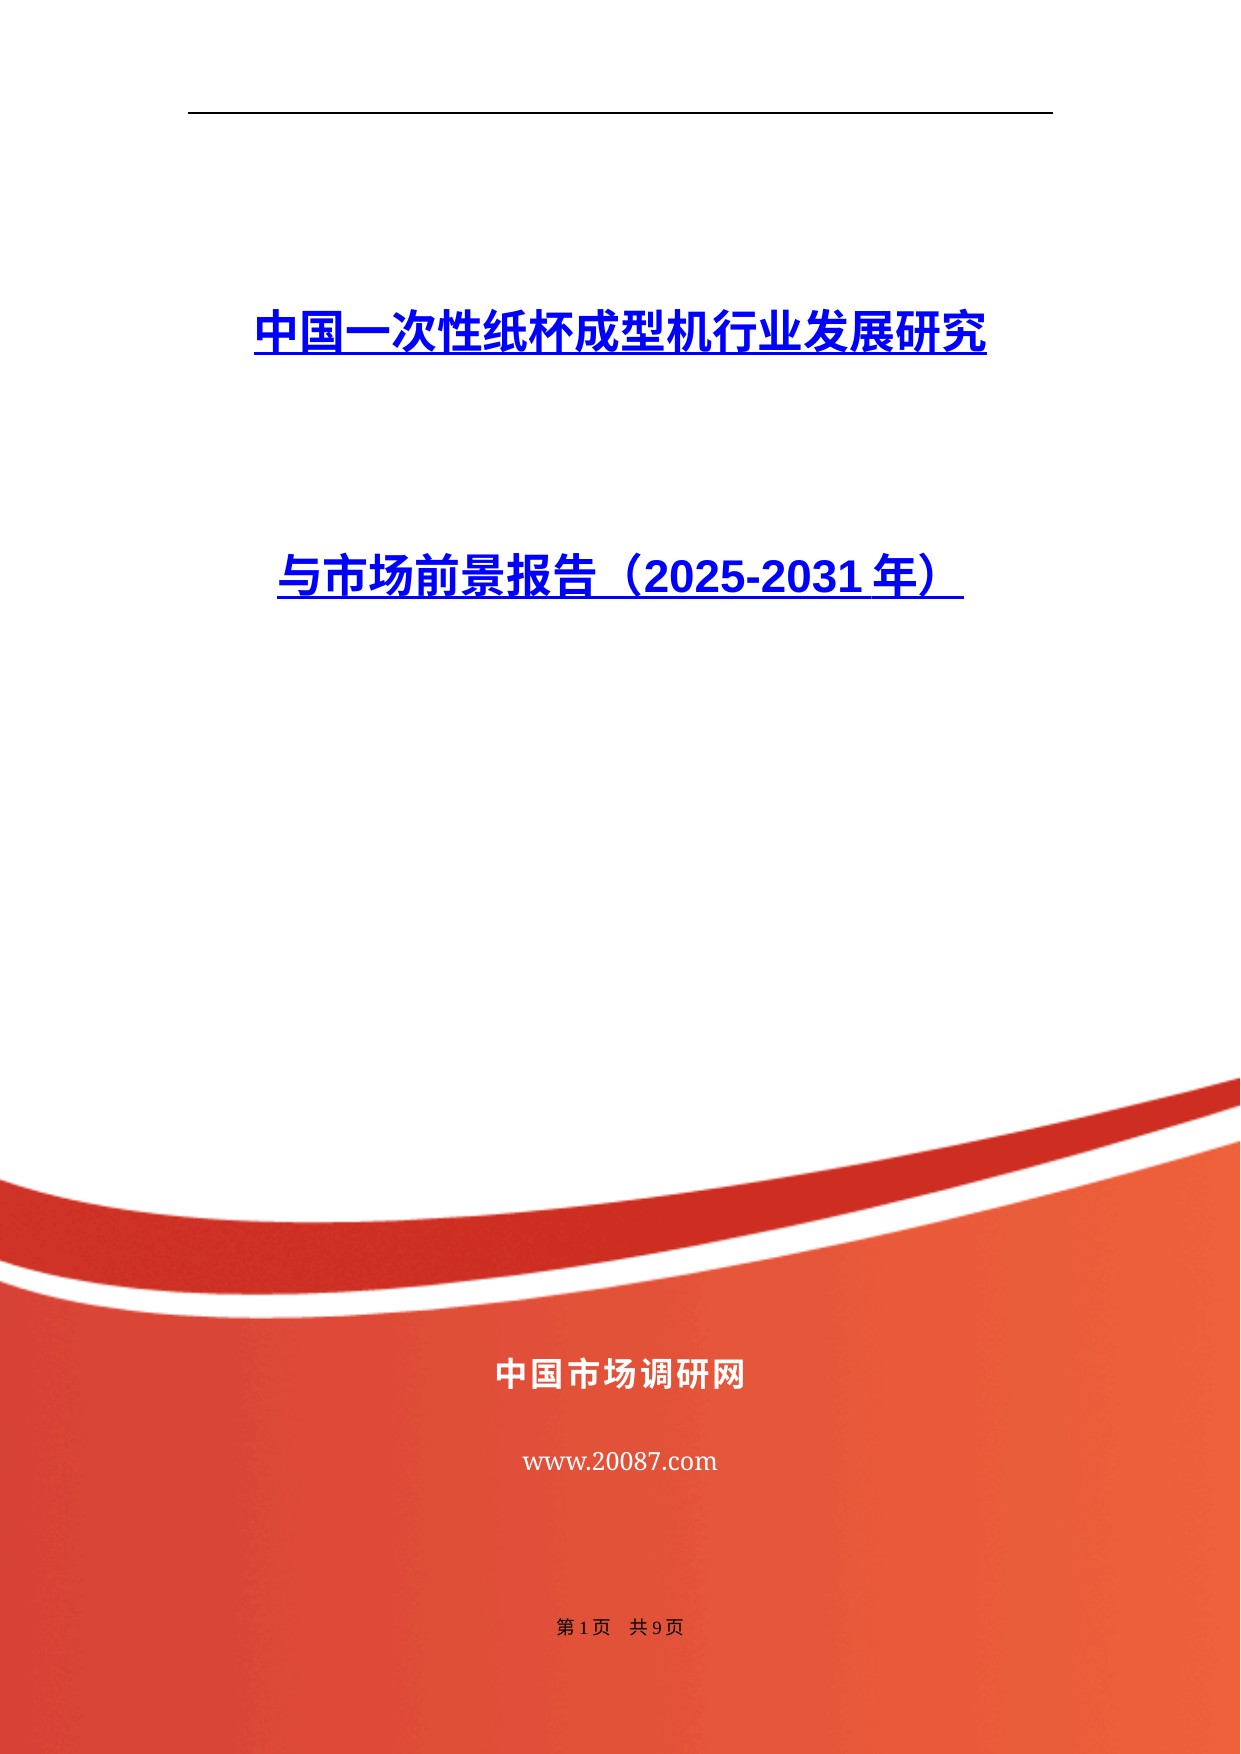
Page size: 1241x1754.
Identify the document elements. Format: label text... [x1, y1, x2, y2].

subtitle 中国市场调研网 [187, 1339, 1053, 1404]
text www.20087.com [187, 1428, 1053, 1493]
table_header 中国一次性纸杯成型机行业发展研究与市场前景报告（2025-2031年） [188, 207, 1053, 773]
picture [0, 1006, 1241, 1754]
